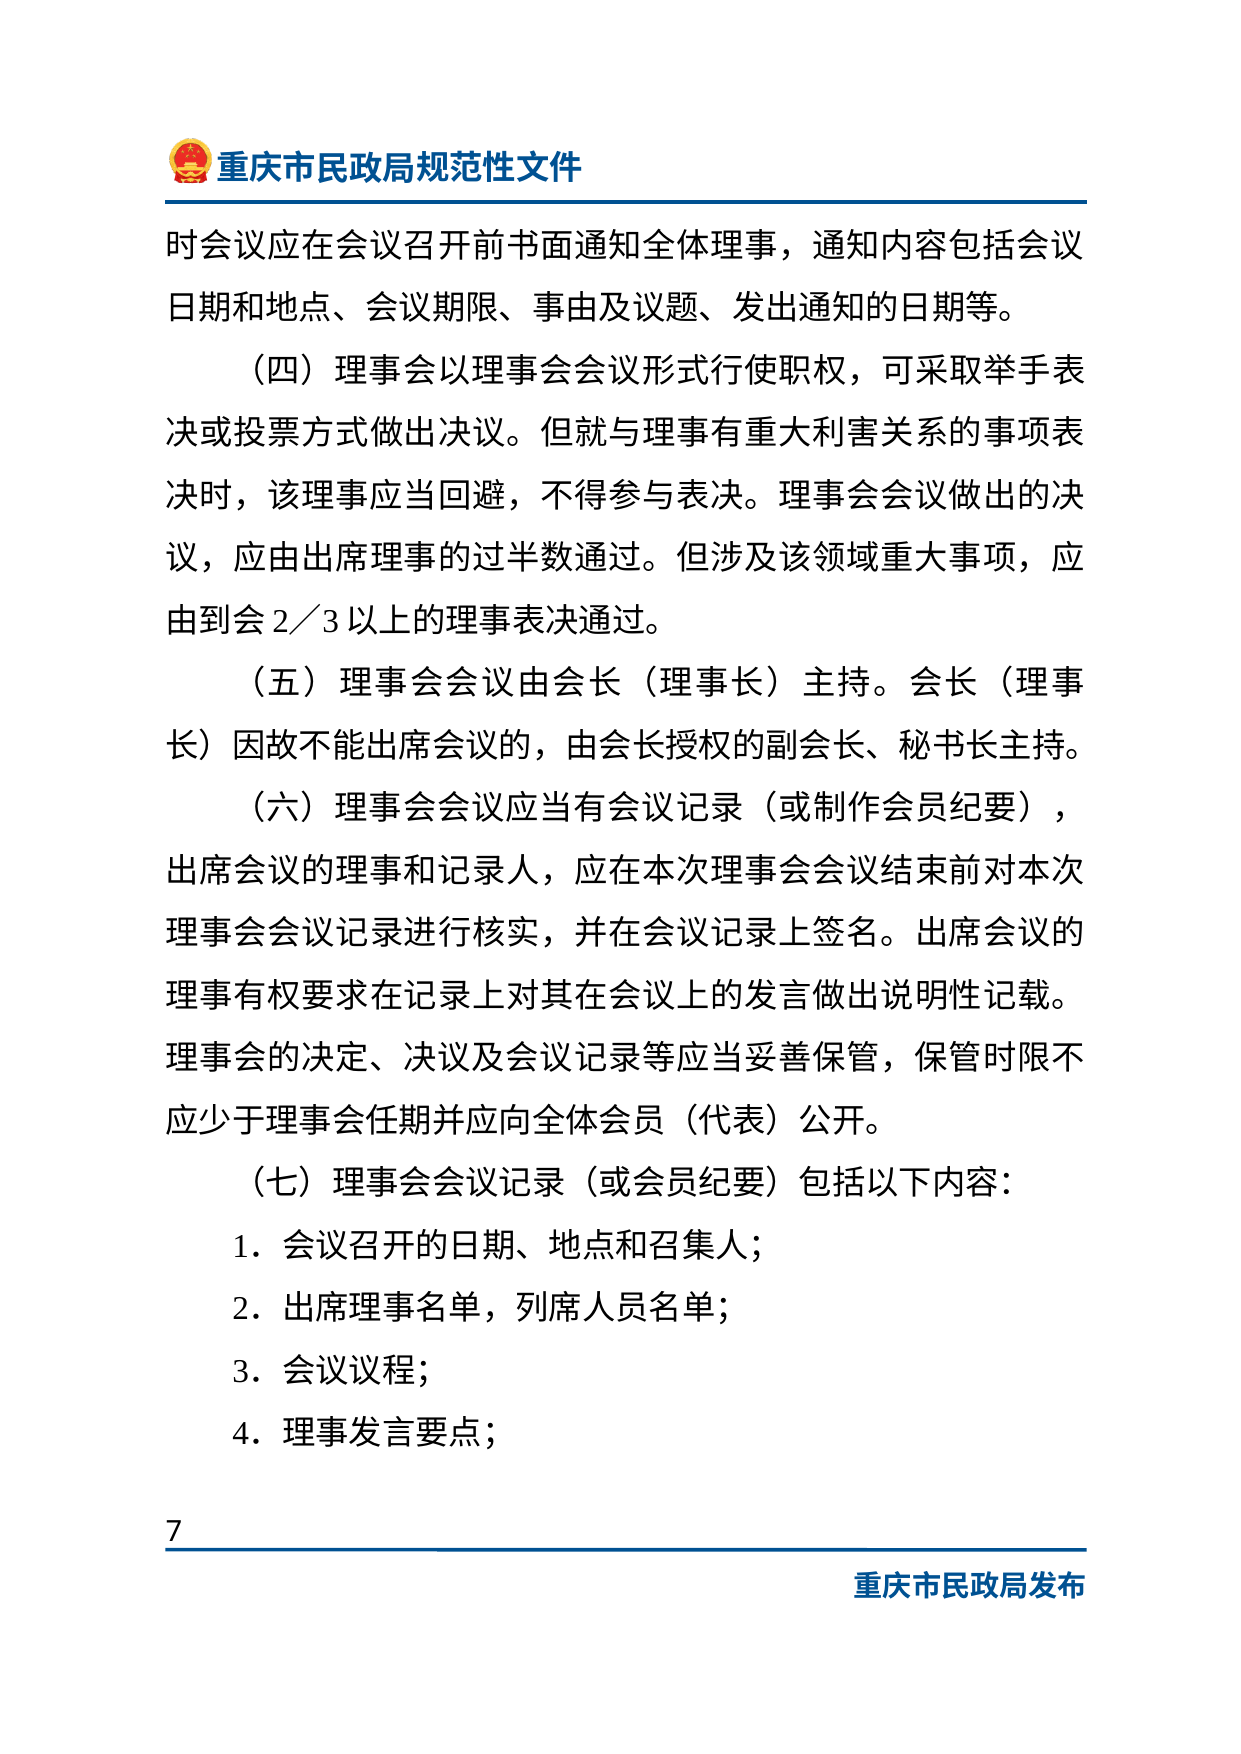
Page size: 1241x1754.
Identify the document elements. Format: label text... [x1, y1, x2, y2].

text （六）理事会会议应当有会议记录（或制作会员纪要），出席会议的理事和记录人，应在本次理事会会议结束前对本次理事会会议记录进行核实，并在会议记录上签名。出席会议的理事有权要求在记录上对其在会议上的发言做出说明性记载。理事会的决定、决议及会议记录等应当妥善保管，保管时限不应少于理事会任期并应向全体会员（代表）公开。 [165, 770, 1087, 1145]
text 1．会议召开的日期、地点和召集人； [165, 1207, 1087, 1270]
text （五）理事会会议由会长（理事长）主持。会长（理事长）因故不能出席会议的，由会长授权的副会长、秘书长主持。 [165, 645, 1087, 770]
text （七）理事会会议记录（或会员纪要）包括以下内容： [165, 1145, 1087, 1207]
picture [165, 136, 216, 187]
text （四）理事会以理事会会议形式行使职权，可采取举手表决或投票方式做出决议。但就与理事有重大利害关系的事项表决时，该理事应当回避，不得参与表决。理事会会议做出的决议，应由出席理事的过半数通过。但涉及该领域重大事项，应由到会2／3以上的理事表决通过。 [165, 332, 1087, 645]
text 2．出席理事名单，列席人员名单； [165, 1270, 1087, 1332]
text 3．会议议程； [165, 1332, 1087, 1395]
text 4．理事发言要点； [165, 1395, 1087, 1457]
text （三）理事会会议应在会议召开3个工作日以前提出、临时会议应在会议召开前书面通知全体理事，通知内容包括会议日期和地点、会议期限、事由及议题、发出通知的日期等。 [165, 207, 1087, 332]
